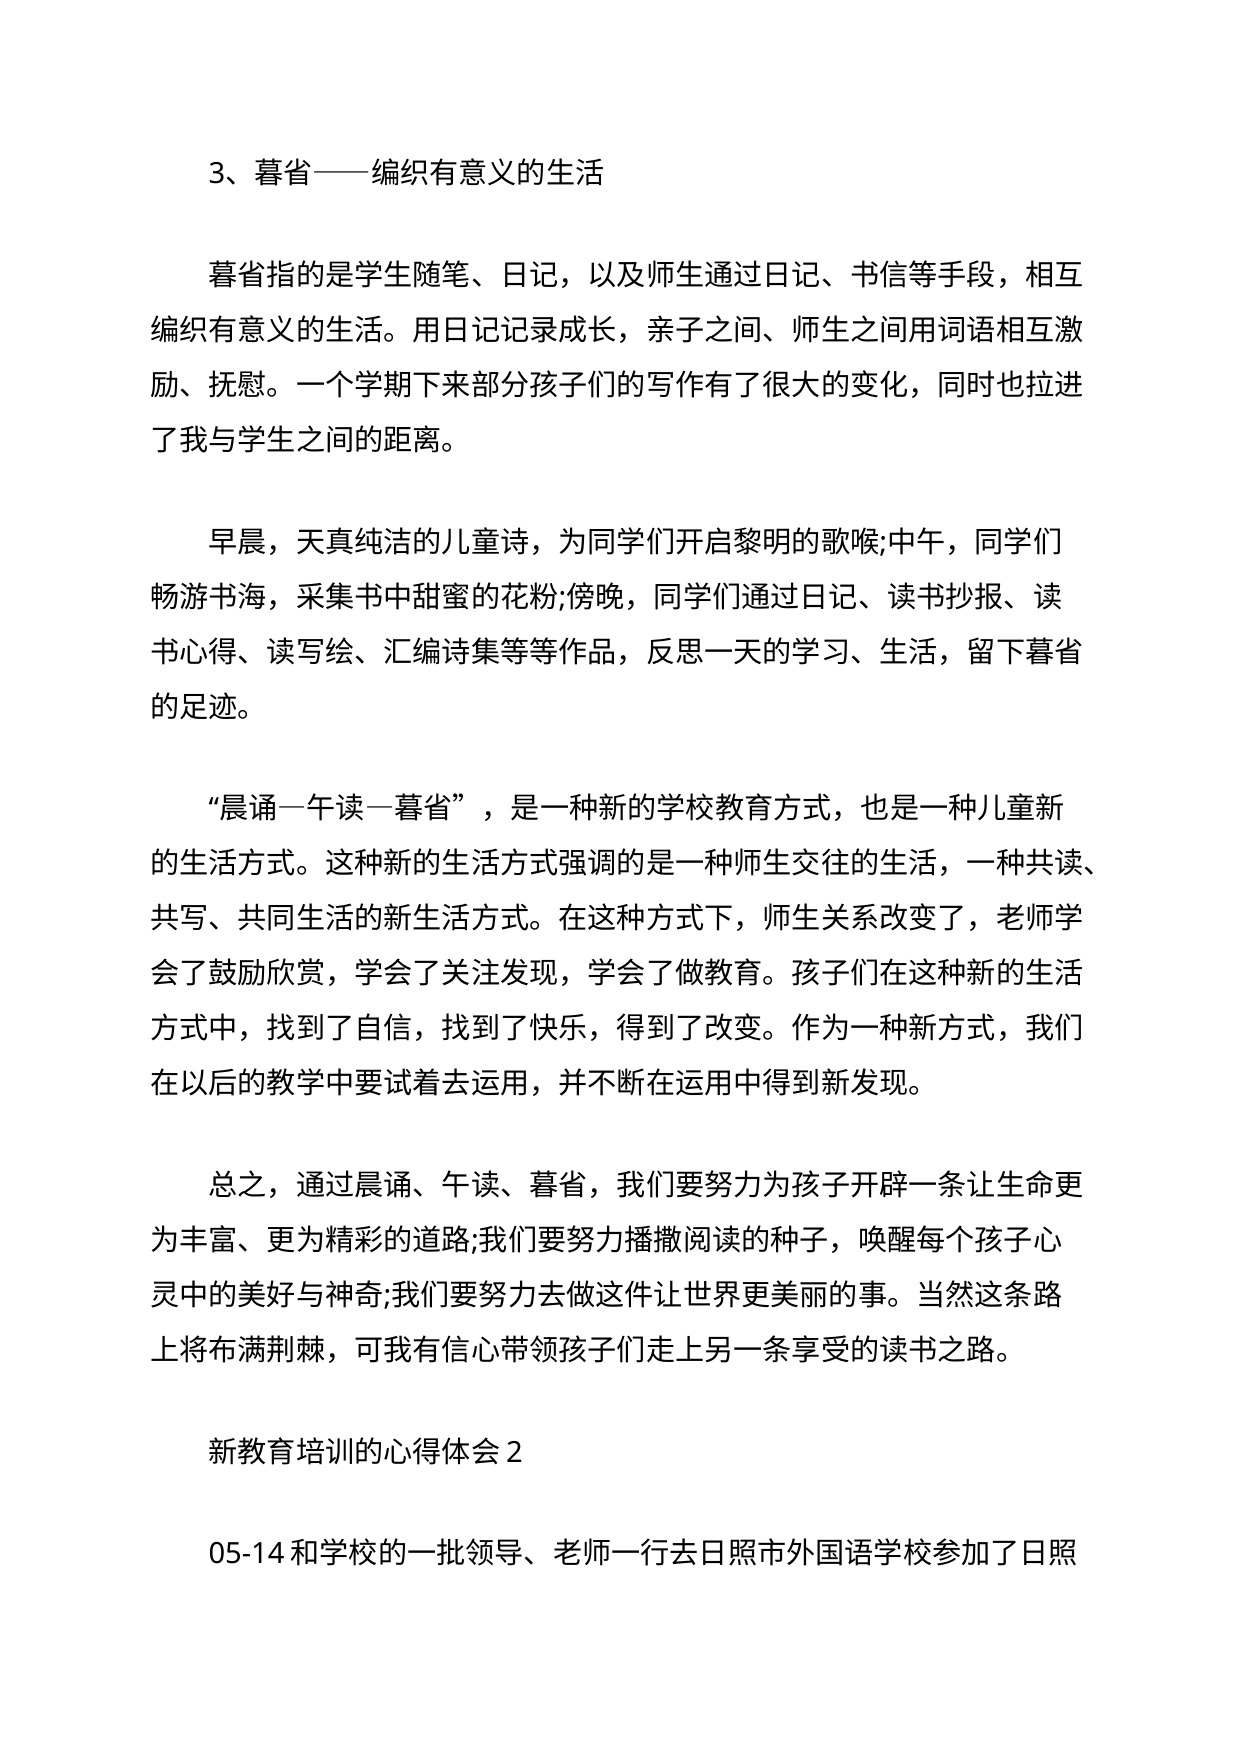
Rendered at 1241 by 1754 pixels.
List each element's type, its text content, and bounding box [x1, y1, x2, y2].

text 早晨，天真纯洁的儿童诗，为同学们开启黎明的歌喉;中午，同学们畅游书海，采集书中甜蜜的花粉;傍晚，同学们通过日记、读书抄报、读书心得、读写绘、汇编诗集等等作品，反思一天的学习、生活，留下暮省的足迹。 [150, 518, 1090, 726]
text 总之，通过晨诵、午读、暮省，我们要努力为孩子开辟一条让生命更为丰富、更为精彩的道路;我们要努力播撒阅读的种子，唤醒每个孩子心灵中的美好与神奇;我们要努力去做这件让世界更美丽的事。当然这条路上将布满荆棘，可我有信心带领孩子们走上另一条享受的读书之路。 [150, 1161, 1090, 1369]
text 3、暮省——编织有意义的生活 [150, 150, 1090, 192]
text 暮省指的是学生随笔、日记，以及师生通过日记、书信等手段，相互编织有意义的生活。用日记记录成长，亲子之间、师生之间用词语相互激励、抚慰。一个学期下来部分孩子们的写作有了很大的变化，同时也拉进了我与学生之间的距离。 [150, 252, 1090, 459]
text 新教育培训的心得体会2 [150, 1428, 1090, 1471]
text “晨诵—午读—暮省”，是一种新的学校教育方式，也是一种儿童新的生活方式。这种新的生活方式强调的是一种师生交往的生活，一种共读、共写、共同生活的新生活方式。在这种方式下，师生关系改变了，老师学会了鼓励欣赏，学会了关注发现，学会了做教育。孩子们在这种新的生活方式中，找到了自信，找到了快乐，得到了改变。作为一种新方式，我们在以后的教学中要试着去运用，并不断在运用中得到新发现。 [150, 785, 1090, 1102]
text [150, 1530, 1090, 1572]
